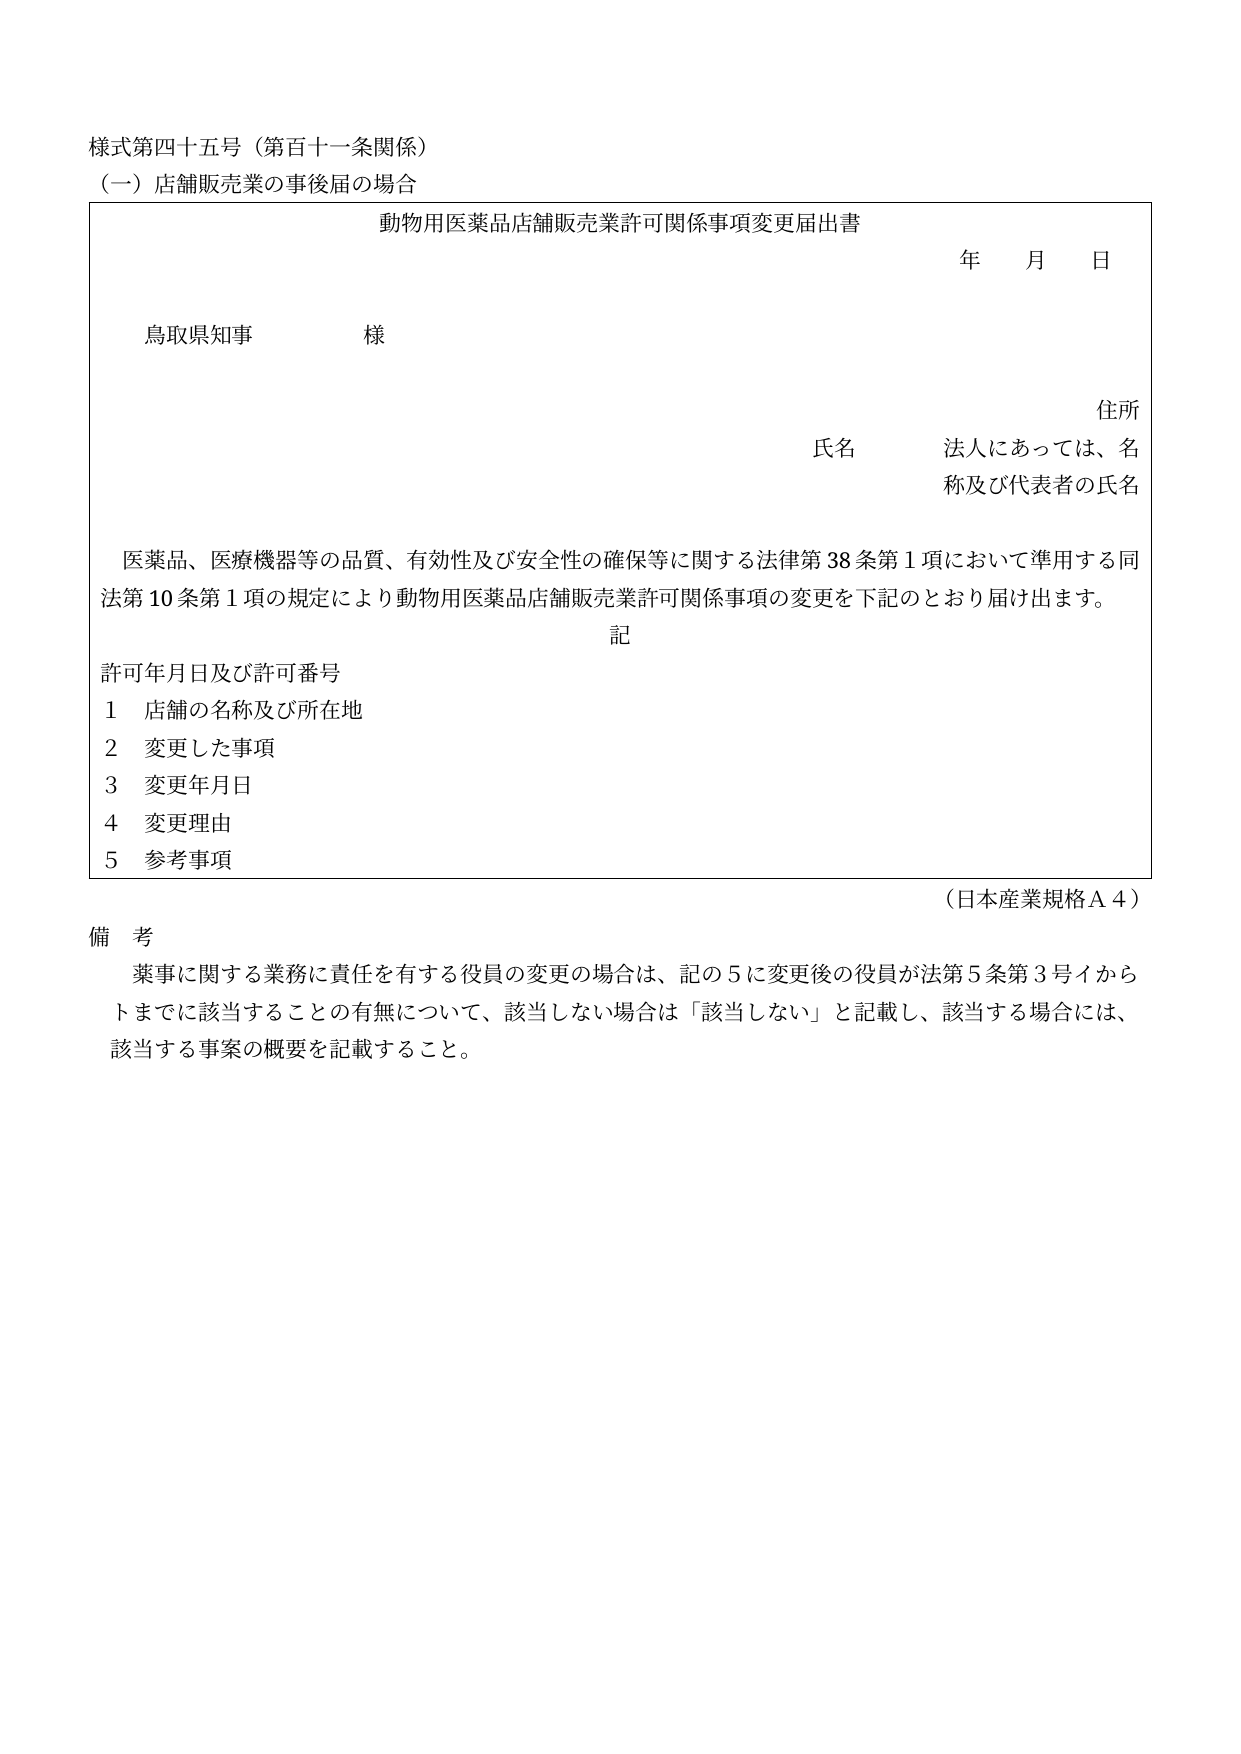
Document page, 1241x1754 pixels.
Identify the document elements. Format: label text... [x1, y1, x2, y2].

text （日本産業規格Ａ４） [89, 879, 1152, 917]
text 様式第四十五号（第百十一条関係） [89, 127, 1152, 164]
table_header 動物用医薬品店舗販売業許可関係事項変更届出書 年 月 日 鳥取県知事 様 住所 氏名 法人にあっては、名 称及び代表者の氏名 医薬品、医療機器等の品質、有効性及び安全性の確保等に関する法律第38条第１項において準用する同法第10条第１項の規定により動物用医薬品店舗販売業許可関係事項の変更を下記のとおり届け出ます。 記 許可年月日及び許可番号 １ 店舗の名称及び所在地 ２ 変更した事項 ３ 変更年月日 ４ 変更理由 ５ 参考事項 [90, 203, 1151, 878]
text （一）店舗販売業の事後届の場合 [89, 164, 1152, 202]
text 備 考 [89, 917, 1152, 954]
text 薬事に関する業務に責任を有する役員の変更の場合は、記の５に変更後の役員が法第５条第３号イからトまでに該当することの有無について、該当しない場合は「該当しない」と記載し、該当する場合には、該当する事案の概要を記載すること。 [111, 954, 1152, 1067]
